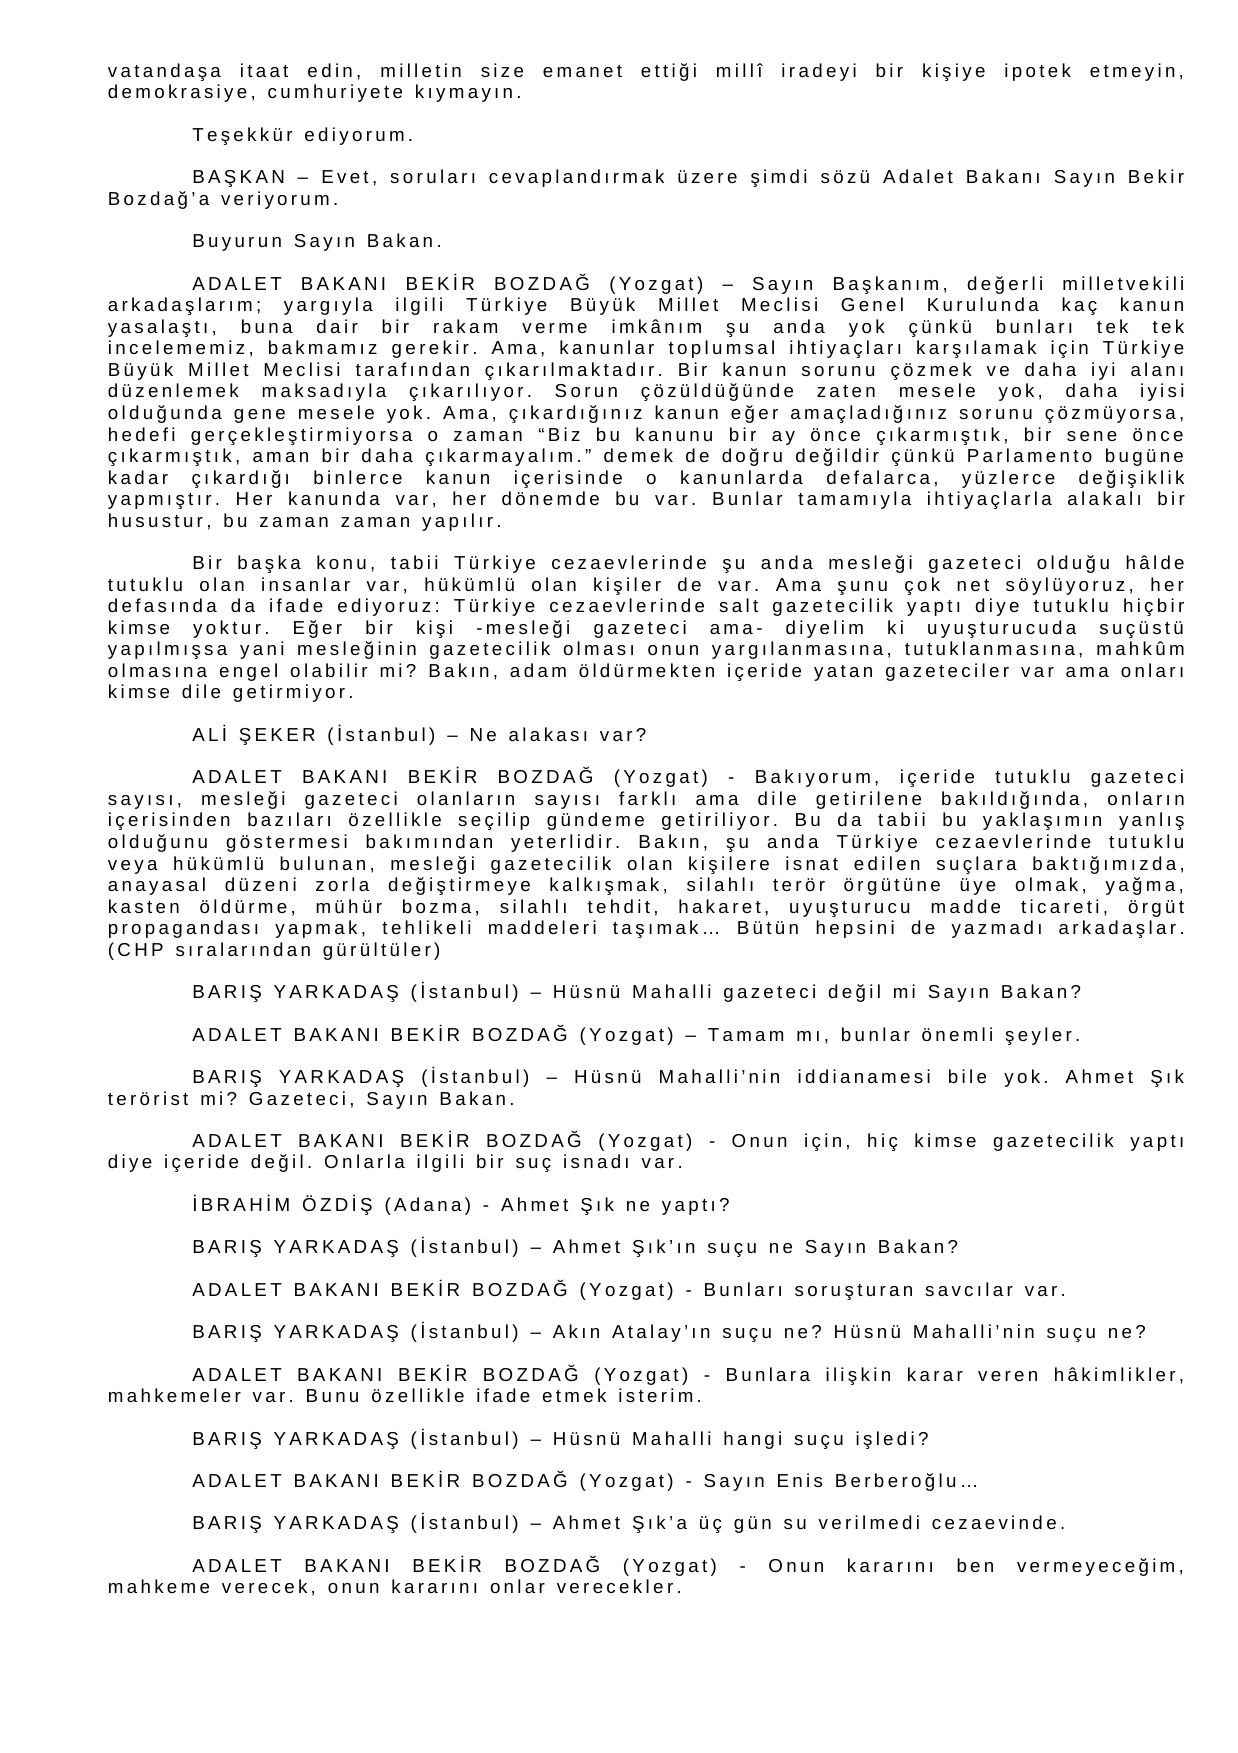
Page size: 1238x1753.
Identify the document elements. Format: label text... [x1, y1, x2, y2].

text BARIŞ YARKADAŞ (İstanbul) – Akın Atalay’ın suçu ne? Hüsnü Mahalli’nin suçu ne? [108, 1321, 1186, 1342]
text BARIŞ YARKADAŞ (İstanbul) – Hüsnü Mahalli’nin iddianamesi bile yok. Ahmet Şık terörist mi? Gazeteci, Sayın Bakan. [108, 1066, 1186, 1109]
text ADALET BAKANI BEKİR BOZDAĞ (Yozgat) - Sayın Enis Berberoğlu… [108, 1470, 1186, 1491]
text BARIŞ YARKADAŞ (İstanbul) – Hüsnü Mahalli gazeteci değil mi Sayın Bakan? [108, 981, 1186, 1003]
text ADALET BAKANI BEKİR BOZDAĞ (Yozgat) – Tamam mı, bunlar önemli şeyler. [108, 1023, 1186, 1045]
text BARIŞ YARKADAŞ (İstanbul) – Ahmet Şık’ın suçu ne Sayın Bakan? [108, 1236, 1186, 1258]
text İBRAHİM ÖZDİŞ (Adana) - Ahmet Şık ne yaptı? [108, 1194, 1186, 1215]
text Bir başka konu, tabii Türkiye cezaevlerinde şu anda mesleği gazeteci olduğu hâlde tutuklu olan insanlar var, hükümlü olan kişiler de var. Ama şunu çok net söylüyoruz, her defasında da ifade ediyoruz: Türkiye cezaevlerinde salt gazetecilik yaptı diye tutuklu hiçbir kimse yoktur. Eğer bir kişi -mesleği gazeteci ama- diyelim ki uyuşturucuda suçüstü yapılmışsa yani mesleğinin gazetecilik olması onun yargılanmasına, tutuklanmasına, mahkûm olmasına engel olabilir mi? Bakın, adam öldürmekten içeride yatan gazeteciler var ama onları kimse dile getirmiyor. [108, 552, 1186, 703]
text Teşekkür ediyorum. [108, 124, 1186, 145]
text ADALET BAKANI BEKİR BOZDAĞ (Yozgat) – Sayın Başkanım, değerli milletvekili arkadaşlarım; yargıyla ilgili Türkiye Büyük Millet Meclisi Genel Kurulunda kaç kanun yasalaştı, buna dair bir rakam verme imkânım şu anda yok çünkü bunları tek tek incelememiz, bakmamız gerekir. Ama, kanunlar toplumsal ihtiyaçları karşılamak için Türkiye Büyük Millet Meclisi tarafından çıkarılmaktadır. Bir kanun sorunu çözmek ve daha iyi alanı düzenlemek maksadıyla çıkarılıyor. Sorun çözüldüğünde zaten mesele yok, daha iyisi olduğunda gene mesele yok. Ama, çıkardığınız kanun eğer amaçladığınız sorunu çözmüyorsa, hedefi gerçekleştirmiyorsa o zaman “Biz bu kanunu bir ay önce çıkarmıştık, bir sene önce çıkarmıştık, aman bir daha çıkarmayalım.” demek de doğru değildir çünkü Parlamento bugüne kadar çıkardığı binlerce kanun içerisinde o kanunlarda defalarca, yüzlerce değişiklik yapmıştır. Her kanunda var, her dönemde bu var. Bunlar tamamıyla ihtiyaçlarla alakalı bir husustur, bu zaman zaman yapılır. [108, 272, 1186, 531]
text ADALET BAKANI BEKİR BOZDAĞ (Yozgat) - Bunlara ilişkin karar veren hâkimlikler, mahkemeler var. Bunu özellikle ifade etmek isterim. [108, 1363, 1186, 1406]
text ADALET BAKANI BEKİR BOZDAĞ (Yozgat) - Onun için, hiç kimse gazetecilik yaptı diye içeride değil. Onlarla ilgili bir suç isnadı var. [108, 1130, 1186, 1173]
text ADALET BAKANI BEKİR BOZDAĞ (Yozgat) - Bunları soruşturan savcılar var. [108, 1278, 1186, 1300]
text Buyurun Sayın Bakan. [108, 230, 1186, 252]
text BARIŞ YARKADAŞ (İstanbul) – Hüsnü Mahalli hangi suçu işledi? [108, 1427, 1186, 1449]
text BARIŞ YARKADAŞ (İstanbul) – Ahmet Şık’a üç gün su verilmedi cezaevinde. [108, 1512, 1186, 1534]
text ALİ ŞEKER (İstanbul) – Ne alakası var? [108, 724, 1186, 745]
text BAŞKAN – Evet, soruları cevaplandırmak üzere şimdi sözü Adalet Bakanı Sayın Bekir Bozdağ’a veriyorum. [108, 166, 1186, 209]
text ADALET BAKANI BEKİR BOZDAĞ (Yozgat) - Bakıyorum, içeride tutuklu gazeteci sayısı, mesleği gazeteci olanların sayısı farklı ama dile getirilene bakıldığında, onların içerisinden bazıları özellikle seçilip gündeme getiriliyor. Bu da tabii bu yaklaşımın yanlış olduğunu göstermesi bakımından yeterlidir. Bakın, şu anda Türkiye cezaevlerinde tutuklu veya hükümlü bulunan, mesleği gazetecilik olan kişilere isnat edilen suçlara baktığımızda, anayasal düzeni zorla değiştirmeye kalkışmak, silahlı terör örgütüne üye olmak, yağma, kasten öldürme, mühür bozma, silahlı tehdit, hakaret, uyuşturucu madde ticareti, örgüt propagandası yapmak, tehlikeli maddeleri taşımak… Bütün hepsini de yazmadı arkadaşlar. (CHP sıralarından gürültüler) [108, 766, 1186, 960]
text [108, 60, 1186, 103]
text ADALET BAKANI BEKİR BOZDAĞ (Yozgat) - Onun kararını ben vermeyeceğim, mahkeme verecek, onun kararını onlar verecekler. [108, 1554, 1186, 1598]
